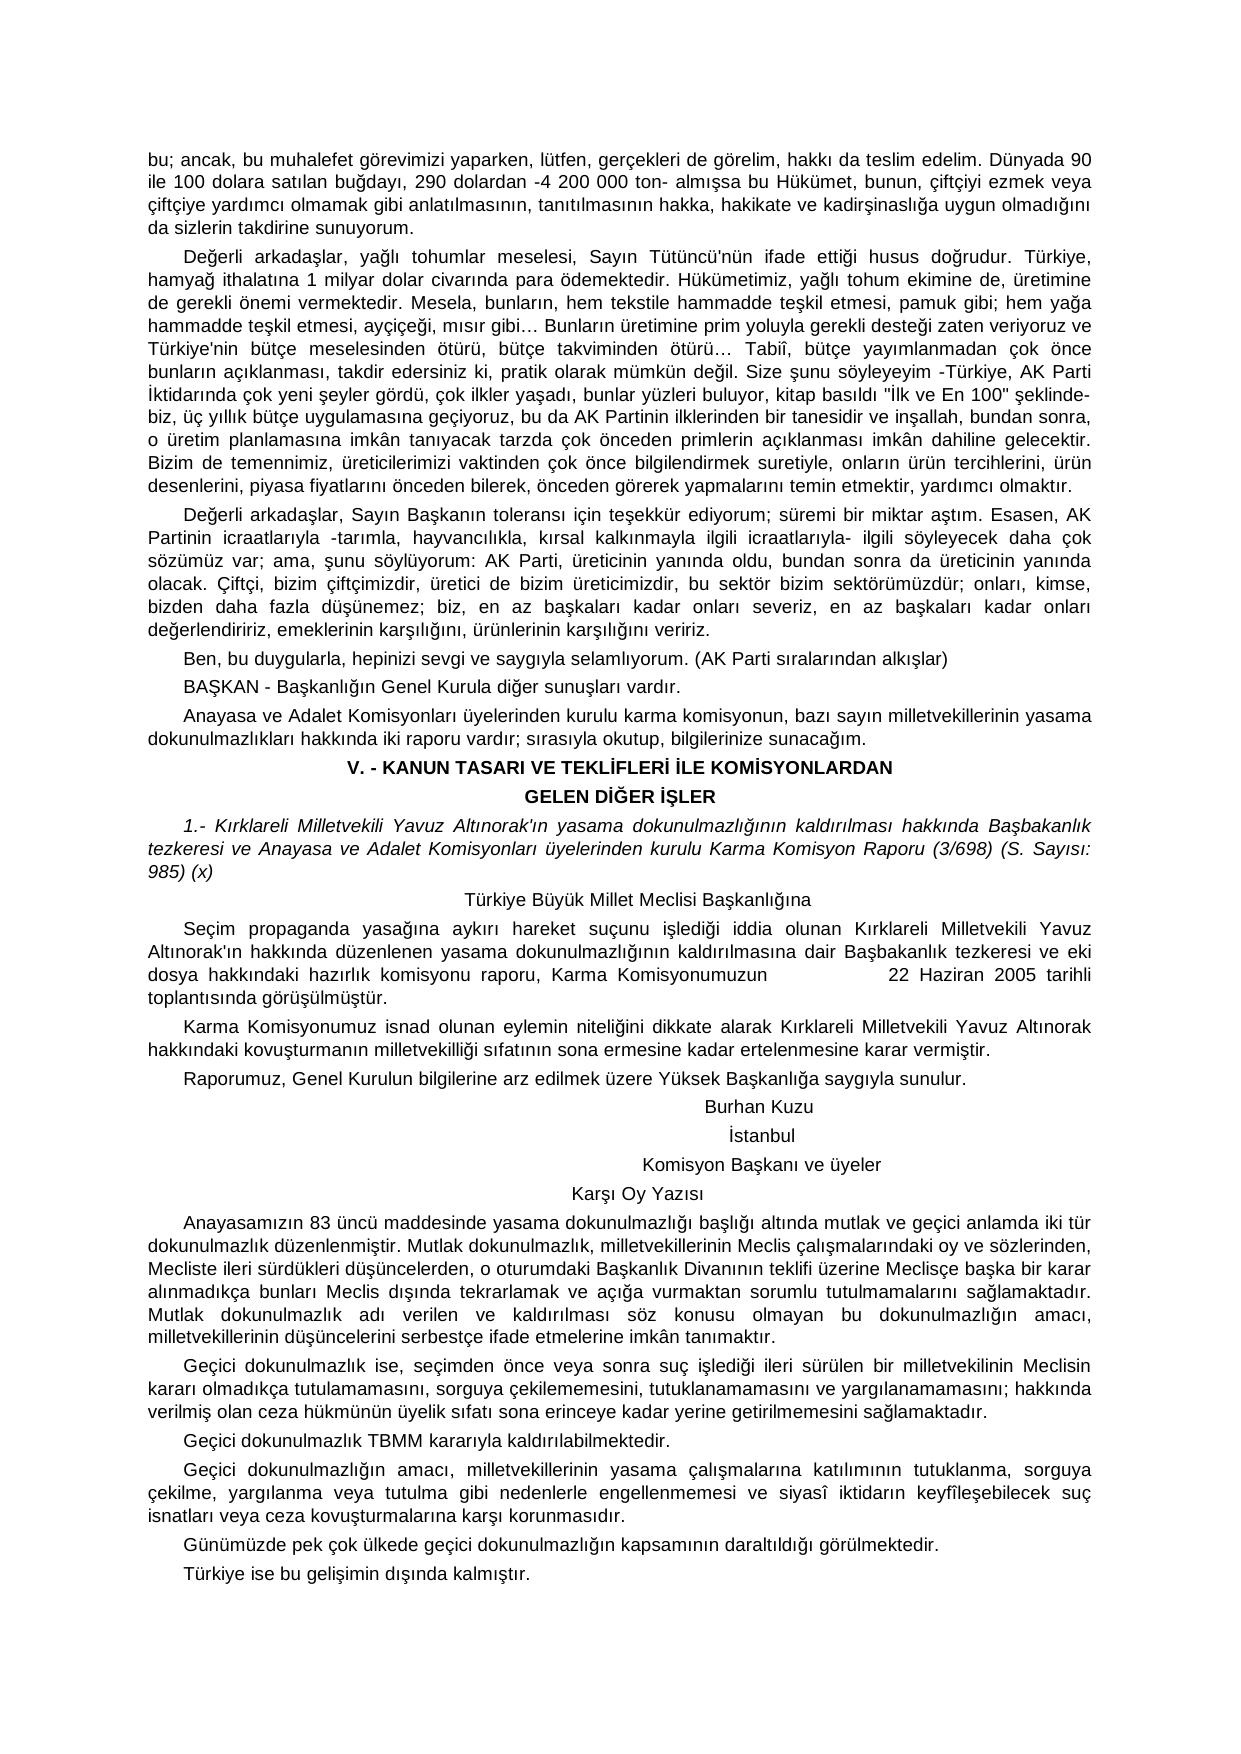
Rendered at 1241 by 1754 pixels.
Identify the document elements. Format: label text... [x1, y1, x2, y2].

text Türkiye ise bu gelişimin dışında kalmıştır. [148, 1562, 1093, 1584]
text Ben, bu duygularla, hepinizi sevgi ve saygıyla selamlıyorum. (AK Parti sıralarından alkışlar) [148, 647, 1093, 669]
text V. - KANUN TASARI VE TEKLİFLERİ İLE KOMİSYONLARDAN [148, 756, 1093, 779]
text Türkiye Büyük Millet Meclisi Başkanlığına [148, 888, 1093, 911]
text Karma Komisyonumuz isnad olunan eylemin niteliğini dikkate alarak Kırklareli Milletvekili Yavuz Altınorak hakkındaki kovuşturmanın milletvekilliği sıfatının sona ermesine kadar ertelenmesine karar vermiştir. [148, 1015, 1093, 1061]
text Seçim propaganda yasağına aykırı hareket suçunu işlediği iddia olunan Kırklareli Milletvekili Yavuz Altınorak'ın hakkında düzenlenen yasama dokunulmazlığının kaldırılmasına dair Başbakanlık tezkeresi ve eki dosya hakkındaki hazırlık komisyonu raporu, Karma Komisyonumuzun 22 Haziran 2005 tarihli toplantısında görüşülmüştür. [148, 917, 1093, 1009]
text Geçici dokunulmazlığın amacı, milletvekillerinin yasama çalışmalarına katılımının tutuklanma, sorguya çekilme, yargılanma veya tutulma gibi nedenlerle engellenmemesi ve siyasî iktidarın keyfîleşebilecek suç isnatları veya ceza kovuşturmalarına karşı korunmasıdır. [148, 1458, 1093, 1527]
text Değerli arkadaşlar, Sayın Başkanın toleransı için teşekkür ediyorum; süremi bir miktar aştım. Esasen, AK Partinin icraatlarıyla -tarımla, hayvancılıkla, kırsal kalkınmayla ilgili icraatlarıyla- ilgili söyleyecek daha çok sözümüz var; ama, şunu söylüyorum: AK Parti, üreticinin yanında oldu, bundan sonra da üreticinin yanında olacak. Çiftçi, bizim çiftçimizdir, üretici de bizim üreticimizdir, bu sektör bizim sektörümüzdür; onları, kimse, bizden daha fazla düşünemez; biz, en az başkaları kadar onları severiz, en az başkaları kadar onları değerlendiririz, emeklerinin karşılığını, ürünlerinin karşılığını veririz. [148, 503, 1093, 641]
text Raporumuz, Genel Kurulun bilgilerine arz edilmek üzere Yüksek Başkanlığa saygıyla sunulur. [148, 1067, 1093, 1090]
text İstanbul [148, 1124, 1093, 1147]
text Değerli arkadaşlar, yağlı tohumlar meselesi, Sayın Tütüncü'nün ifade ettiği husus doğrudur. Türkiye, hamyağ ithalatına 1 milyar dolar civarında para ödemektedir. Hükümetimiz, yağlı tohum ekimine de, üretimine de gerekli önemi vermektedir. Mesela, bunların, hem tekstile hammadde teşkil etmesi, pamuk gibi; hem yağa hammadde teşkil etmesi, ayçiçeği, mısır gibi… Bunların üretimine prim yoluyla gerekli desteği zaten veriyoruz ve Türkiye'nin bütçe meselesinden ötürü, bütçe takviminden ötürü… Tabiî, bütçe yayımlanmadan çok önce bunların açıklanması, takdir edersiniz ki, pratik olarak mümkün değil. Size şunu söyleyeyim -Türkiye, AK Parti İktidarında çok yeni şeyler gördü, çok ilkler yaşadı, bunlar yüzleri buluyor, kitap basıldı "İlk ve En 100" şeklinde- biz, üç yıllık bütçe uygulamasına geçiyoruz, bu da AK Partinin ilklerinden bir tanesidir ve inşallah, bundan sonra, o üretim planlamasına imkân tanıyacak tarzda çok önceden primlerin açıklanması imkân dahiline gelecektir. Bizim de temennimiz, üreticilerimizi vaktinden çok önce bilgilendirmek suretiyle, onların ürün tercihlerini, ürün desenlerini, piyasa fiyatlarını önceden bilerek, önceden görerek yapmalarını temin etmektir, yardımcı olmaktır. [148, 245, 1093, 497]
text 1.- Kırklareli Milletvekili Yavuz Altınorak'ın yasama dokunulmazlığının kaldırılması hakkında Başbakanlık tezkeresi ve Anayasa ve Adalet Komisyonları üyelerinden kurulu Karma Komisyon Raporu (3/698) (S. Sayısı: 985) (x) [148, 814, 1093, 883]
text Burhan Kuzu [148, 1096, 1093, 1118]
text GELEN DİĞER İŞLER [148, 785, 1093, 808]
text Anayasamızın 83 üncü maddesinde yasama dokunulmazlığı başlığı altında mutlak ve geçici anlamda iki tür dokunulmazlık düzenlenmiştir. Mutlak dokunulmazlık, milletvekillerinin Meclis çalışmalarındaki oy ve sözlerinden, Mecliste ileri sürdükleri düşüncelerden, o oturumdaki Başkanlık Divanının teklifi üzerine Meclisçe başka bir karar alınmadıkça bunları Meclis dışında tekrarlamak ve açığa vurmaktan sorumlu tutulmamalarını sağlamaktadır. Mutlak dokunulmazlık adı verilen ve kaldırılması söz konusu olmayan bu dokunulmazlığın amacı, milletvekillerinin düşüncelerini serbestçe ifade etmelerine imkân tanımaktır. [148, 1211, 1093, 1348]
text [148, 148, 1093, 239]
text Anayasa ve Adalet Komisyonları üyelerinden kurulu karma komisyonun, bazı sayın milletvekillerinin yasama dokunulmazlıkları hakkında iki raporu vardır; sırasıyla okutup, bilgilerinize sunacağım. [148, 704, 1093, 750]
text Geçici dokunulmazlık ise, seçimden önce veya sonra suç işlediği ileri sürülen bir milletvekilinin Meclisin kararı olmadıkça tutulamamasını, sorguya çekilememesini, tutuklanamamasını ve yargılanamamasını; hakkında verilmiş olan ceza hükmünün üyelik sıfatı sona erinceye kadar yerine getirilmemesini sağlamaktadır. [148, 1354, 1093, 1423]
text Komisyon Başkanı ve üyeler [148, 1153, 1093, 1176]
text BAŞKAN - Başkanlığın Genel Kurula diğer sunuşları vardır. [148, 676, 1093, 698]
text Karşı Oy Yazısı [148, 1182, 1093, 1205]
text Günümüzde pek çok ülkede geçici dokunulmazlığın kapsamının daraltıldığı görülmektedir. [148, 1533, 1093, 1556]
text Geçici dokunulmazlık TBMM kararıyla kaldırılabilmektedir. [148, 1429, 1093, 1452]
